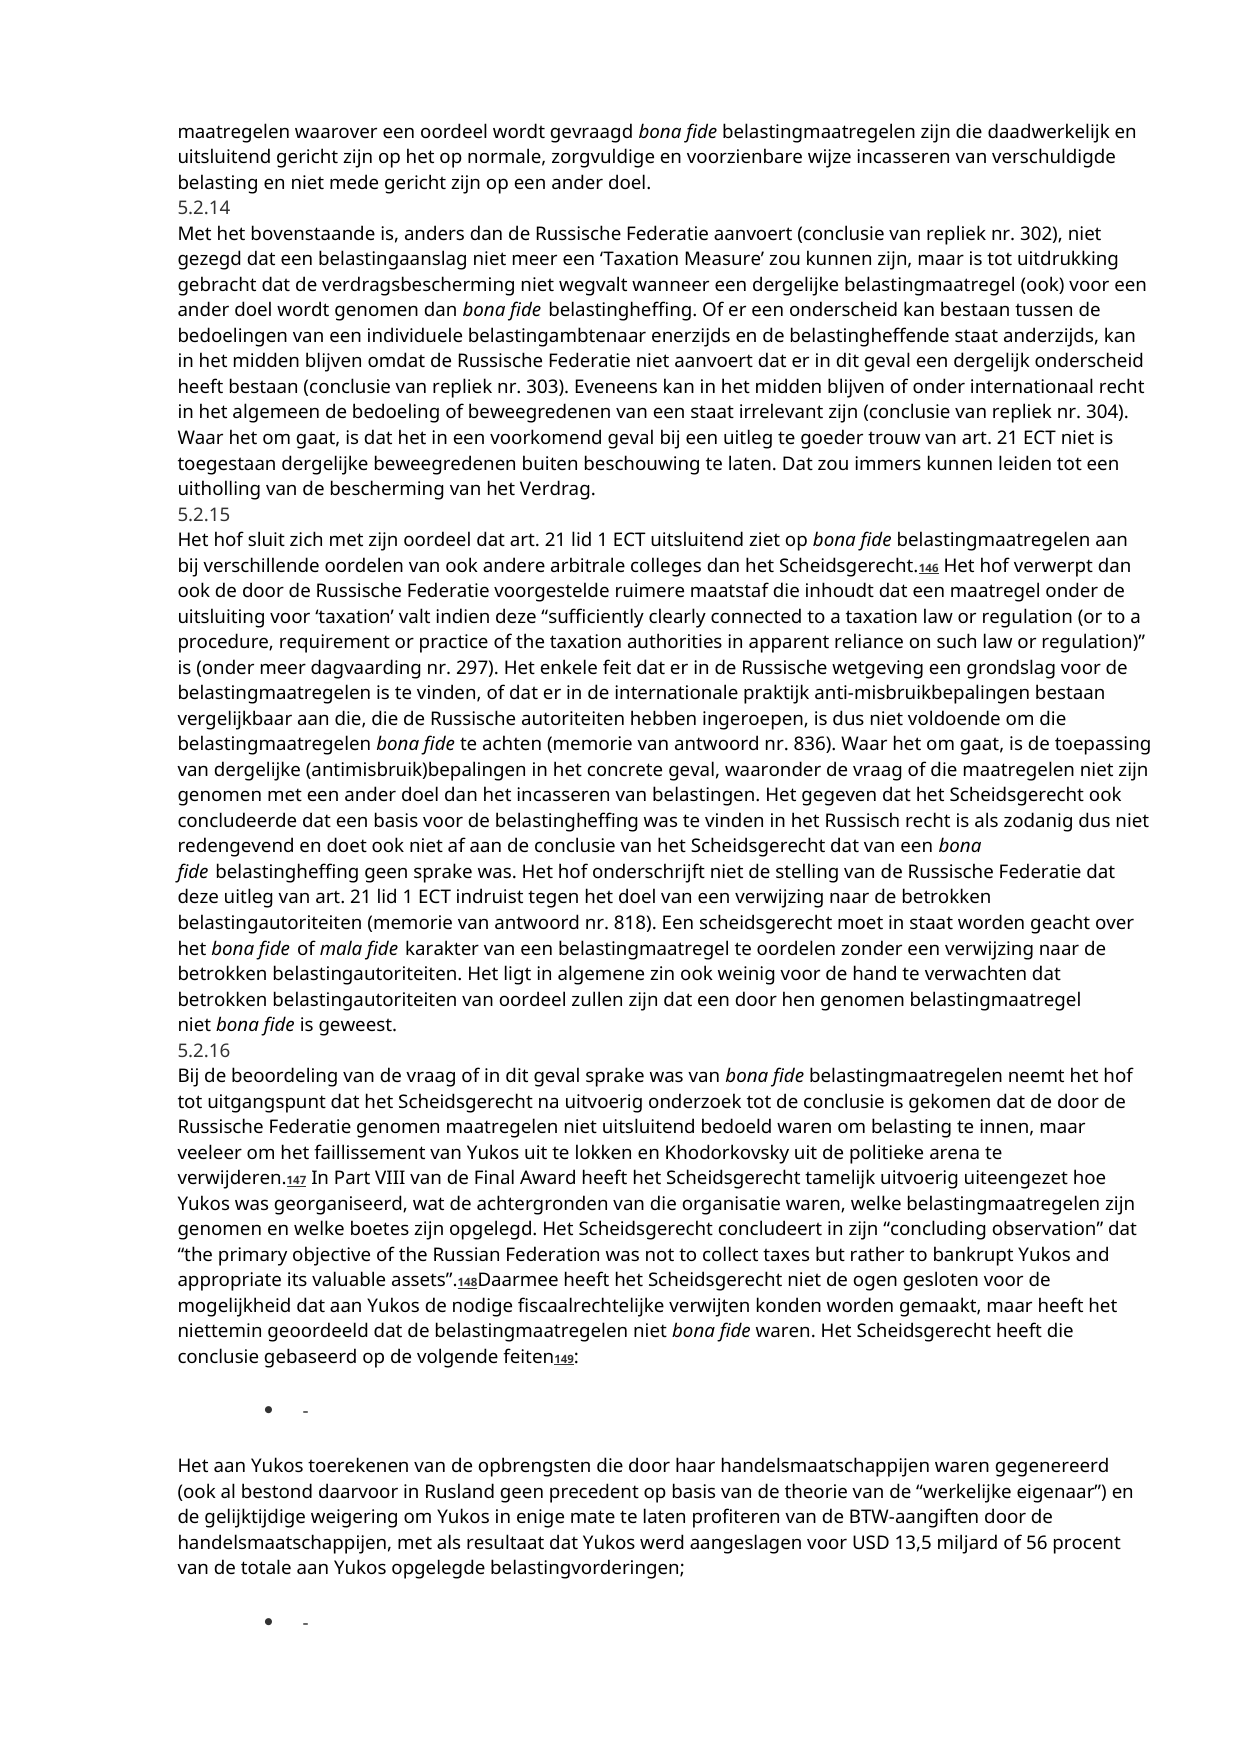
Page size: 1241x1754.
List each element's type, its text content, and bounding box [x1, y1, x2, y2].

text 5.2.14 [177, 195, 1152, 220]
list - [265, 1398, 1152, 1423]
text Met het bovenstaande is, anders dan de Russische Federatie aanvoert (conclusie van repliek nr. 302), niet gezegd dat een belastingaanslag niet meer een ‘Taxation Measure’ zou kunnen zijn, maar is tot uitdrukking gebracht dat de verdragsbescherming niet wegvalt wanneer een dergelijke belastingmaatregel (ook) voor een ander doel wordt genomen dan bona fide belastingheffing. Of er een onderscheid kan bestaan tussen de bedoelingen van een individuele belastingambtenaar enerzijds en de belastingheffende staat anderzijds, kan in het midden blijven omdat de Russische Federatie niet aanvoert dat er in dit geval een dergelijk onderscheid heeft bestaan (conclusie van repliek nr. 303). Eveneens kan in het midden blijven of onder internationaal recht in het algemeen de bedoeling of beweegredenen van een staat irrelevant zijn (conclusie van repliek nr. 304). Waar het om gaat, is dat het in een voorkomend geval bij een uitleg te goeder trouw van art. 21 ECT niet is toegestaan dergelijke beweegredenen buiten beschouwing te laten. Dat zou immers kunnen leiden tot een uitholling van de bescherming van het Verdrag. [177, 220, 1152, 501]
text 5.2.16 [177, 1037, 1152, 1062]
text Het aan Yukos toerekenen van de opbrengsten die door haar handelsmaatschappijen waren gegenereerd (ook al bestond daarvoor in Rusland geen precedent op basis van de theorie van de “werkelijke eigenaar”) en de gelijktijdige weigering om Yukos in enige mate te laten profiteren van de BTW-aangiften door de handelsmaatschappijen, met als resultaat dat Yukos werd aangeslagen voor USD 13,5 miljard of 56 procent van de totale aan Yukos opgelegde belastingvorderingen; [177, 1452, 1152, 1580]
text Het hof sluit zich met zijn oordeel dat art. 21 lid 1 ECT uitsluitend ziet op bona fide belastingmaatregelen aan bij verschillende oordelen van ook andere arbitrale colleges dan het Scheidsgerecht.146 Het hof verwerpt dan ook de door de Russische Federatie voorgestelde ruimere maatstaf die inhoudt dat een maatregel onder de uitsluiting voor ‘taxation’ valt indien deze “sufficiently clearly connected to a taxation law or regulation (or to a procedure, requirement or practice of the taxation authorities in apparent reliance on such law or regulation)” is (onder meer dagvaarding nr. 297). Het enkele feit dat er in de Russische wetgeving een grondslag voor de belastingmaatregelen is te vinden, of dat er in de internationale praktijk anti-misbruikbepalingen bestaan vergelijkbaar aan die, die de Russische autoriteiten hebben ingeroepen, is dus niet voldoende om die belastingmaatregelen bona fide te achten (memorie van antwoord nr. 836). Waar het om gaat, is de toepassing van dergelijke (antimisbruik)bepalingen in het concrete geval, waaronder de vraag of die maatregelen niet zijn genomen met een ander doel dan het incasseren van belastingen. Het gegeven dat het Scheidsgerecht ook concludeerde dat een basis voor de belastingheffing was te vinden in het Russisch recht is als zodanig dus niet redengevend en doet ook niet af aan de conclusie van het Scheidsgerecht dat van een bona fide belastingheffing geen sprake was. Het hof onderschrijft niet de stelling van de Russische Federatie dat deze uitleg van art. 21 lid 1 ECT indruist tegen het doel van een verwijzing naar de betrokken belastingautoriteiten (memorie van antwoord nr. 818). Een scheidsgerecht moet in staat worden geacht over het bona fide of mala fide karakter van een belastingmaatregel te oordelen zonder een verwijzing naar de betrokken belastingautoriteiten. Het ligt in algemene zin ook weinig voor de hand te verwachten dat betrokken belastingautoriteiten van oordeel zullen zijn dat een door hen genomen belastingmaatregel niet bona fide is geweest. [177, 526, 1152, 1037]
text 5.2.15 [177, 501, 1152, 526]
list - [265, 1609, 1152, 1635]
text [177, 118, 1152, 195]
text Bij de beoordeling van de vraag of in dit geval sprake was van bona fide belastingmaatregelen neemt het hof tot uitgangspunt dat het Scheidsgerecht na uitvoerig onderzoek tot de conclusie is gekomen dat de door de Russische Federatie genomen maatregelen niet uitsluitend bedoeld waren om belasting te innen, maar veeleer om het faillissement van Yukos uit te lokken en Khodorkovsky uit de politieke arena te verwijderen.147 In Part VIII van de Final Award heeft het Scheidsgerecht tamelijk uitvoerig uiteengezet hoe Yukos was georganiseerd, wat de achtergronden van die organisatie waren, welke belastingmaatregelen zijn genomen en welke boetes zijn opgelegd. Het Scheidsgerecht concludeert in zijn “concluding observation” dat “the primary objective of the Russian Federation was not to collect taxes but rather to bankrupt Yukos and appropriate its valuable assets”.148Daarmee heeft het Scheidsgerecht niet de ogen gesloten voor de mogelijkheid dat aan Yukos de nodige fiscaalrechtelijke verwijten konden worden gemaakt, maar heeft het niettemin geoordeeld dat de belastingmaatregelen niet bona fide waren. Het Scheidsgerecht heeft die conclusie gebaseerd op de volgende feiten149: [177, 1062, 1152, 1369]
